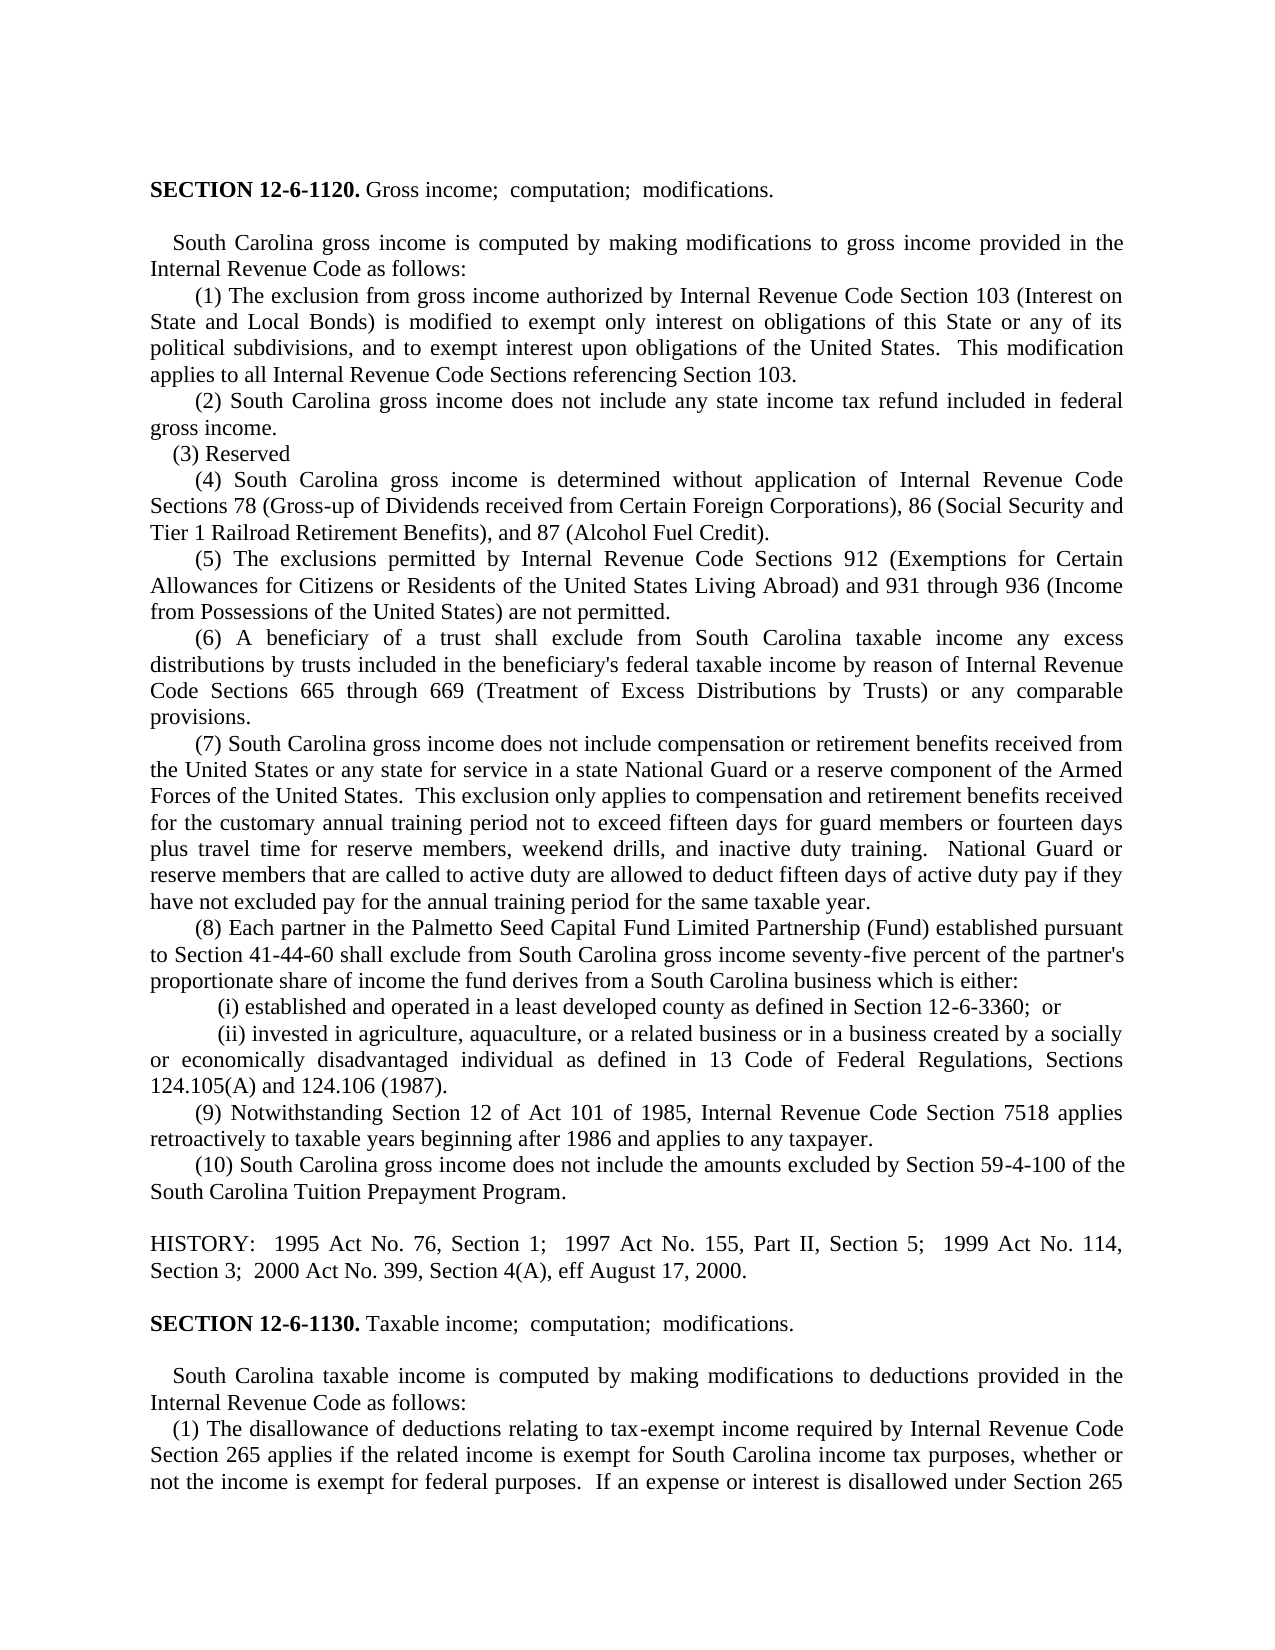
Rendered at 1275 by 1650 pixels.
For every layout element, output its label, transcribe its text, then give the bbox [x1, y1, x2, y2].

text South Carolina gross income is computed by making modifications to gross income provided in the Internal Revenue Code as follows: [150, 229, 1125, 282]
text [150, 1415, 1125, 1494]
text (7) South Carolina gross income does not include compensation or retirement benefits received from the United States or any state for service in a state National Guard or a reserve component of the Armed Forces of the United States. This exclusion only applies to compensation and retirement benefits received for the customary annual training period not to exceed fifteen days for guard members or fourteen days plus travel time for reserve members, weekend drills, and inactive duty training. National Guard or reserve members that are called to active duty are allowed to deduct fifteen days of active duty pay if they have not excluded pay for the annual training period for the same taxable year. [150, 730, 1125, 914]
text South Carolina taxable income is computed by making modifications to deductions provided in the Internal Revenue Code as follows: [150, 1362, 1125, 1415]
text (1) The exclusion from gross income authorized by Internal Revenue Code Section 103 (Interest on State and Local Bonds) is modified to exempt only interest on obligations of this State or any of its political subdivisions, and to exempt interest upon obligations of the United States. This modification applies to all Internal Revenue Code Sections referencing Section 103. [150, 282, 1125, 387]
text HISTORY: 1995 Act No. 76, Section 1; 1997 Act No. 155, Part II, Section 5; 1999 Act No. 114, Section 3; 2000 Act No. 399, Section 4(A), eff August 17, 2000. [150, 1231, 1125, 1283]
text SECTION 12-6-1130. Taxable income; computation; modifications. [150, 1309, 1125, 1336]
text SECTION 12-6-1120. Gross income; computation; modifications. [150, 176, 1125, 203]
text (10) South Carolina gross income does not include the amounts excluded by Section 59-4-100 of the South Carolina Tuition Prepayment Program. [150, 1151, 1125, 1204]
text (i) established and operated in a least developed county as defined in Section 12-6-3360; or [150, 993, 1125, 1020]
text (6) A beneficiary of a trust shall exclude from South Carolina taxable income any excess distributions by trusts included in the beneficiary's federal taxable income by reason of Internal Revenue Code Sections 665 through 669 (Treatment of Excess Distributions by Trusts) or any comparable provisions. [150, 624, 1125, 730]
text (ii) invested in agriculture, aquaculture, or a related business or in a business created by a socially or economically disadvantaged individual as defined in 13 Code of Federal Regulations, Sections 124.105(A) and 124.106 (1987). [150, 1020, 1125, 1099]
text (4) South Carolina gross income is determined without application of Internal Revenue Code Sections 78 (Gross-up of Dividends received from Certain Foreign Corporations), 86 (Social Security and Tier 1 Railroad Retirement Benefits), and 87 (Alcohol Fuel Credit). [150, 466, 1125, 545]
text (9) Notwithstanding Section 12 of Act 101 of 1985, Internal Revenue Code Section 7518 applies retroactively to taxable years beginning after 1986 and applies to any taxpayer. [150, 1099, 1125, 1151]
text (8) Each partner in the Palmetto Seed Capital Fund Limited Partnership (Fund) established pursuant to Section 41-44-60 shall exclude from South Carolina gross income seventy-five percent of the partner's proportionate share of income the fund derives from a South Carolina business which is either: [150, 914, 1125, 993]
text (5) The exclusions permitted by Internal Revenue Code Sections 912 (Exemptions for Certain Allowances for Citizens or Residents of the United States Living Abroad) and 931 through 936 (Income from Possessions of the United States) are not permitted. [150, 545, 1125, 624]
text (2) South Carolina gross income does not include any state income tax refund included in federal gross income. [150, 387, 1125, 440]
text (3) Reserved [150, 440, 1125, 466]
